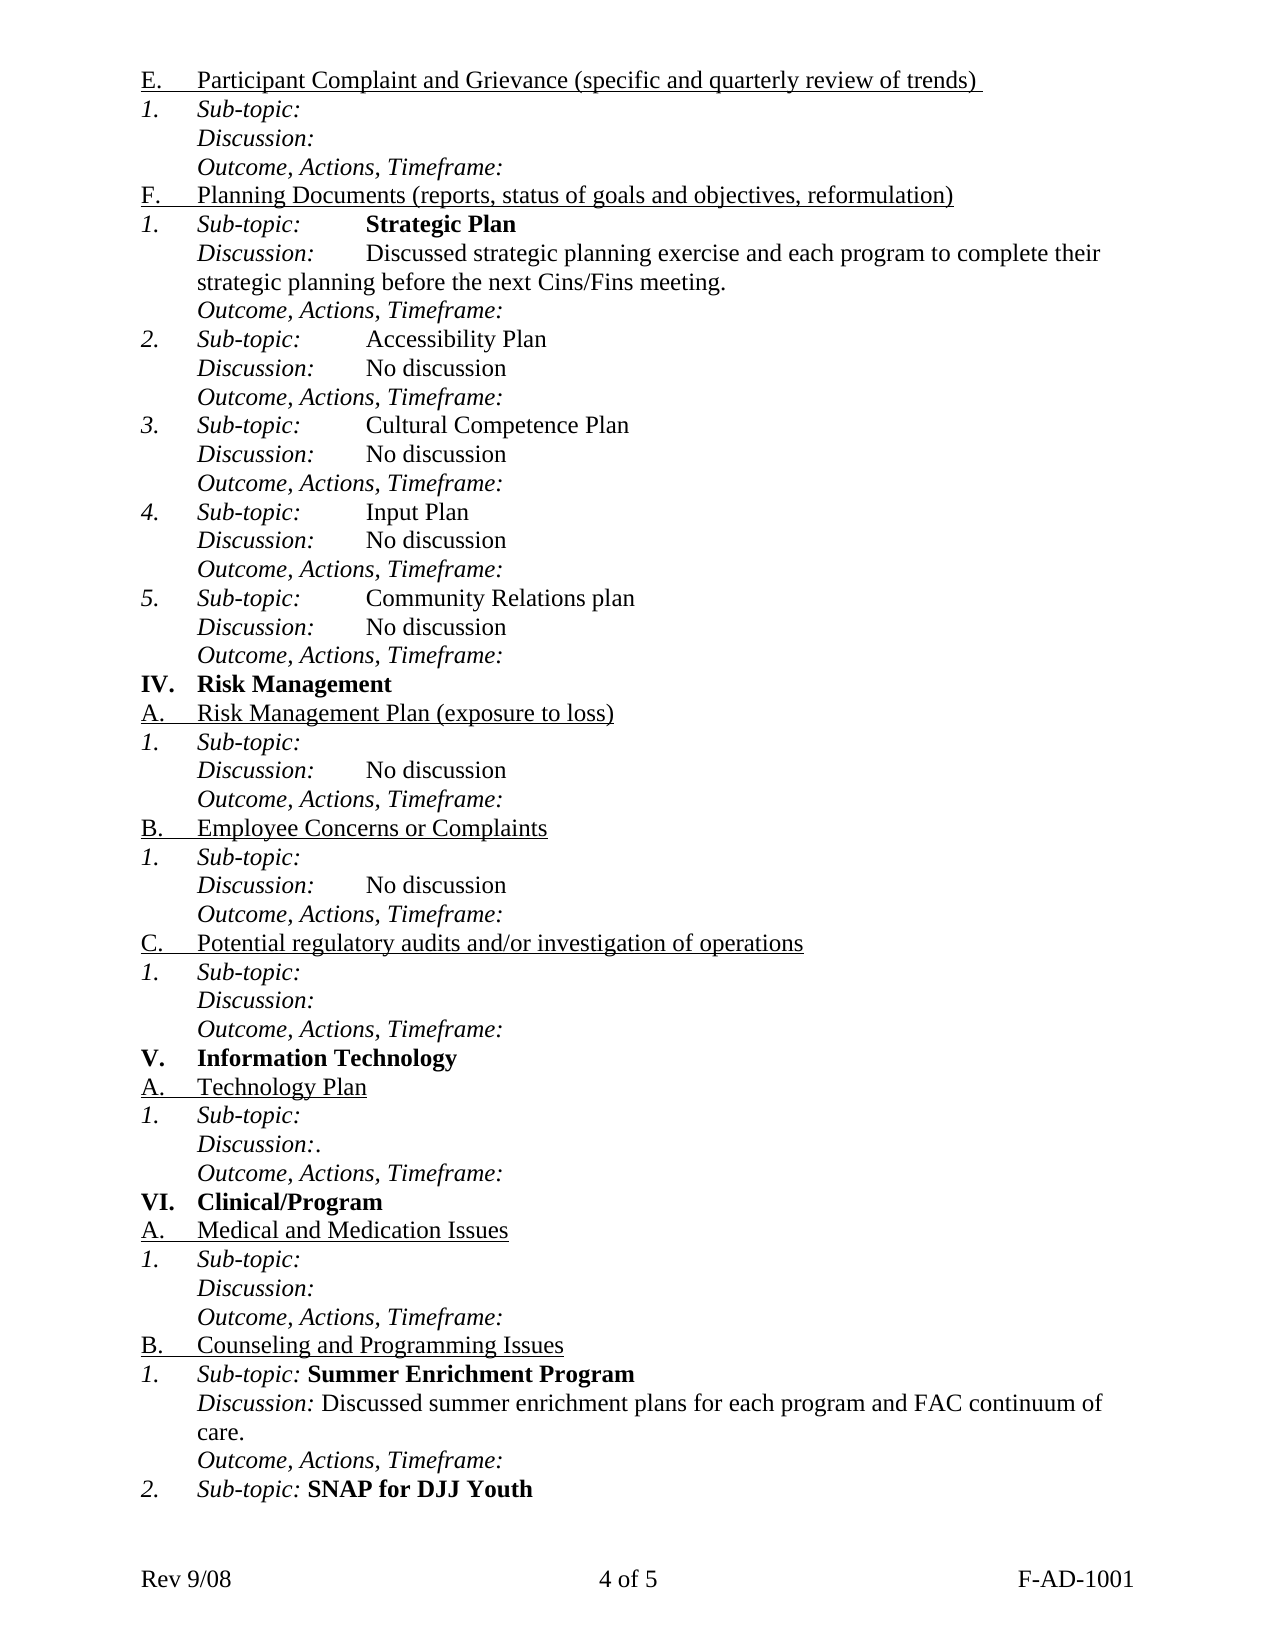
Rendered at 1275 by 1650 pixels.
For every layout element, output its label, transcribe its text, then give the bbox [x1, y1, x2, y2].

text VI. Clinical/Program [141, 1187, 1134, 1216]
text Outcome, Actions, Timeframe: [141, 1302, 1134, 1331]
text Outcome, Actions, Timeframe: [141, 1446, 1134, 1474]
text 5. Sub-topic: Community Relations plan [141, 583, 1134, 612]
text B. Employee Concerns or Complaints [141, 813, 1134, 842]
text 2. Sub-topic: SNAP for DJJ Youth [141, 1474, 1134, 1503]
text A. Technology Plan [141, 1072, 1134, 1101]
text 2. Sub-topic: Accessibility Plan [141, 324, 1134, 353]
text 1. Sub-topic: Strategic Plan [141, 209, 1134, 238]
text C. Potential regulatory audits and/or investigation of operations [141, 928, 1134, 957]
text F. Planning Documents (reports, status of goals and objectives, reformulation) [141, 181, 1134, 209]
text 1. Sub-topic: Summer Enrichment Program [141, 1359, 1134, 1388]
text Outcome, Actions, Timeframe: [141, 296, 1134, 324]
text Discussion: No discussion [141, 871, 1134, 899]
text E. Participant Complaint and Grievance (specific and quarterly review of trends) [141, 66, 1134, 94]
text Outcome, Actions, Timeframe: [141, 899, 1134, 928]
text Discussion: [141, 1273, 1134, 1302]
text Discussion:. [141, 1129, 1134, 1158]
text B. Counseling and Programming Issues [141, 1331, 1134, 1359]
text Discussion: Discussed summer enrichment plans for each program and FAC continuum of care. [197, 1388, 1134, 1446]
text Outcome, Actions, Timeframe: [141, 554, 1134, 583]
text Discussion: No discussion [141, 612, 1134, 641]
text Outcome, Actions, Timeframe: [141, 784, 1134, 813]
text A. Medical and Medication Issues [141, 1216, 1134, 1244]
text Discussion: No discussion [141, 439, 1134, 468]
text Outcome, Actions, Timeframe: [141, 468, 1134, 497]
text Discussion: No discussion [141, 353, 1134, 382]
text 1. Sub-topic: [141, 1101, 1134, 1129]
subtitle IV. Risk Management [141, 669, 1134, 698]
text Outcome, Actions, Timeframe: [141, 382, 1134, 411]
text 4. Sub-topic: Input Plan [141, 497, 1134, 526]
subtitle Outcome, Actions, Timeframe: [141, 641, 1134, 669]
text Outcome, Actions, Timeframe: [141, 1158, 1134, 1187]
text 1. Sub-topic: [141, 1244, 1134, 1273]
text 3. Sub-topic: Cultural Competence Plan [141, 411, 1134, 439]
text Discussion: [141, 123, 1134, 152]
text 1. Sub-topic: [141, 727, 1134, 756]
text Discussion: [141, 986, 1134, 1014]
text 1. Sub-topic: [141, 842, 1134, 871]
text Outcome, Actions, Timeframe: [141, 152, 1134, 181]
text V. Information Technology [141, 1043, 1134, 1072]
text Discussion: Discussed strategic planning exercise and each program to complete their strategic planning before the next Cins/Fins meeting. [141, 238, 1134, 296]
text 1. Sub-topic: [141, 957, 1134, 986]
text Outcome, Actions, Timeframe: [141, 1014, 1134, 1043]
text 1. Sub-topic: [141, 94, 1134, 123]
text Discussion: No discussion [141, 756, 1134, 784]
text Discussion: No discussion [141, 526, 1134, 554]
text A. Risk Management Plan (exposure to loss) [141, 698, 1134, 727]
